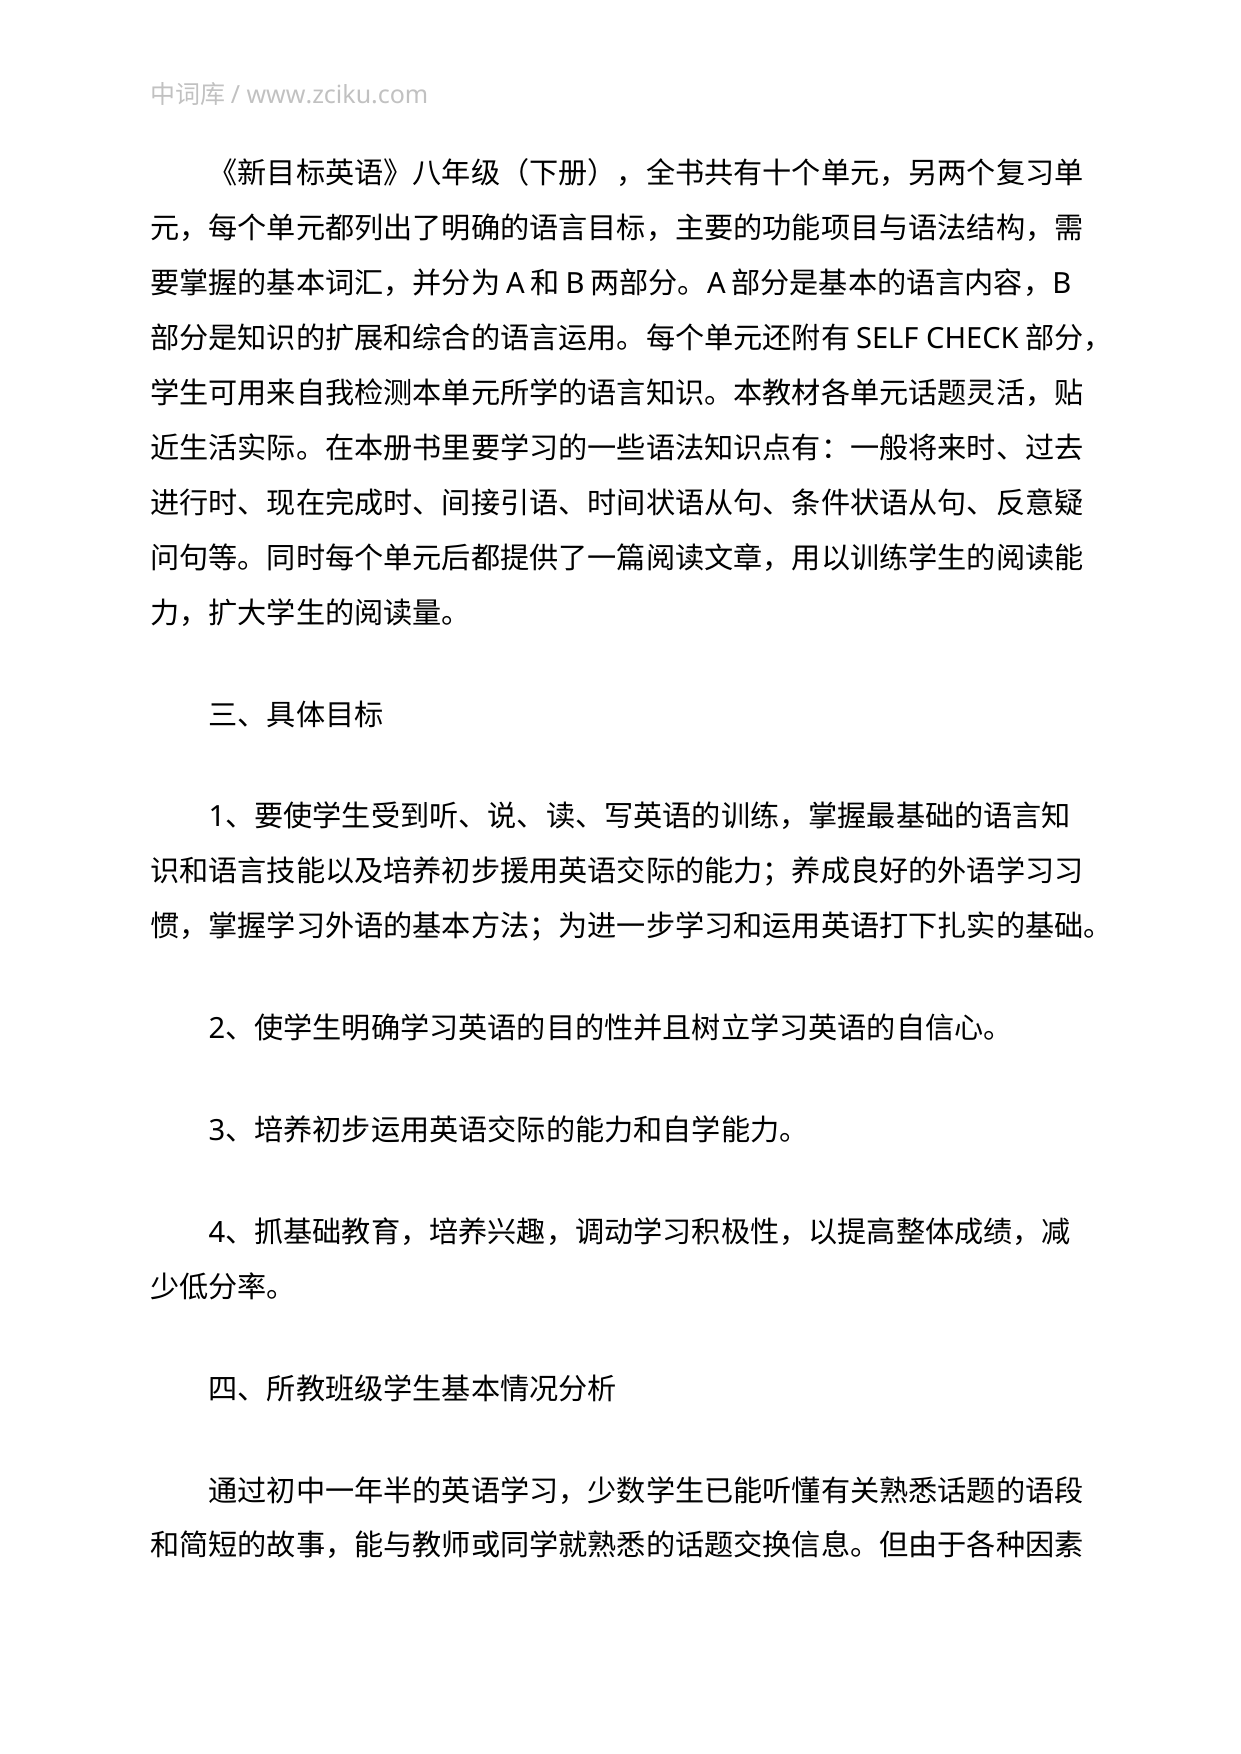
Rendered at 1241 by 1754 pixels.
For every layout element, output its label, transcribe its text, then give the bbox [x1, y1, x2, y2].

text 《新目标英语》八年级（下册），全书共有十个单元，另两个复习单元，每个单元都列出了明确的语言目标，主要的功能项目与语法结构，需要掌握的基本词汇，并分为A和B两部分。A部分是基本的语言内容，B部分是知识的扩展和综合的语言运用。每个单元还附有SELF CHECK部分，学生可用来自我检测本单元所学的语言知识。本教材各单元话题灵活，贴近生活实际。在本册书里要学习的一些语法知识点有：一般将来时、过去进行时、现在完成时、间接引语、时间状语从句、条件状语从句、反意疑问句等。同时每个单元后都提供了一篇阅读文章，用以训练学生的阅读能力，扩大学生的阅读量。 [150, 150, 1090, 632]
text 4、抓基础教育，培养兴趣，调动学习积极性，以提高整体成绩，减少低分率。 [150, 1208, 1090, 1306]
text 三、具体目标 [150, 691, 1090, 733]
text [150, 1467, 1090, 1564]
text 四、所教班级学生基本情况分析 [150, 1365, 1090, 1408]
text 2、使学生明确学习英语的目的性并且树立学习英语的自信心。 [150, 1004, 1090, 1047]
text 1、要使学生受到听、说、读、写英语的训练，掌握最基础的语言知识和语言技能以及培养初步援用英语交际的能力；养成良好的外语学习习惯，掌握学习外语的基本方法；为进一步学习和运用英语打下扎实的基础。 [150, 793, 1090, 945]
text 3、培养初步运用英语交际的能力和自学能力。 [150, 1107, 1090, 1149]
